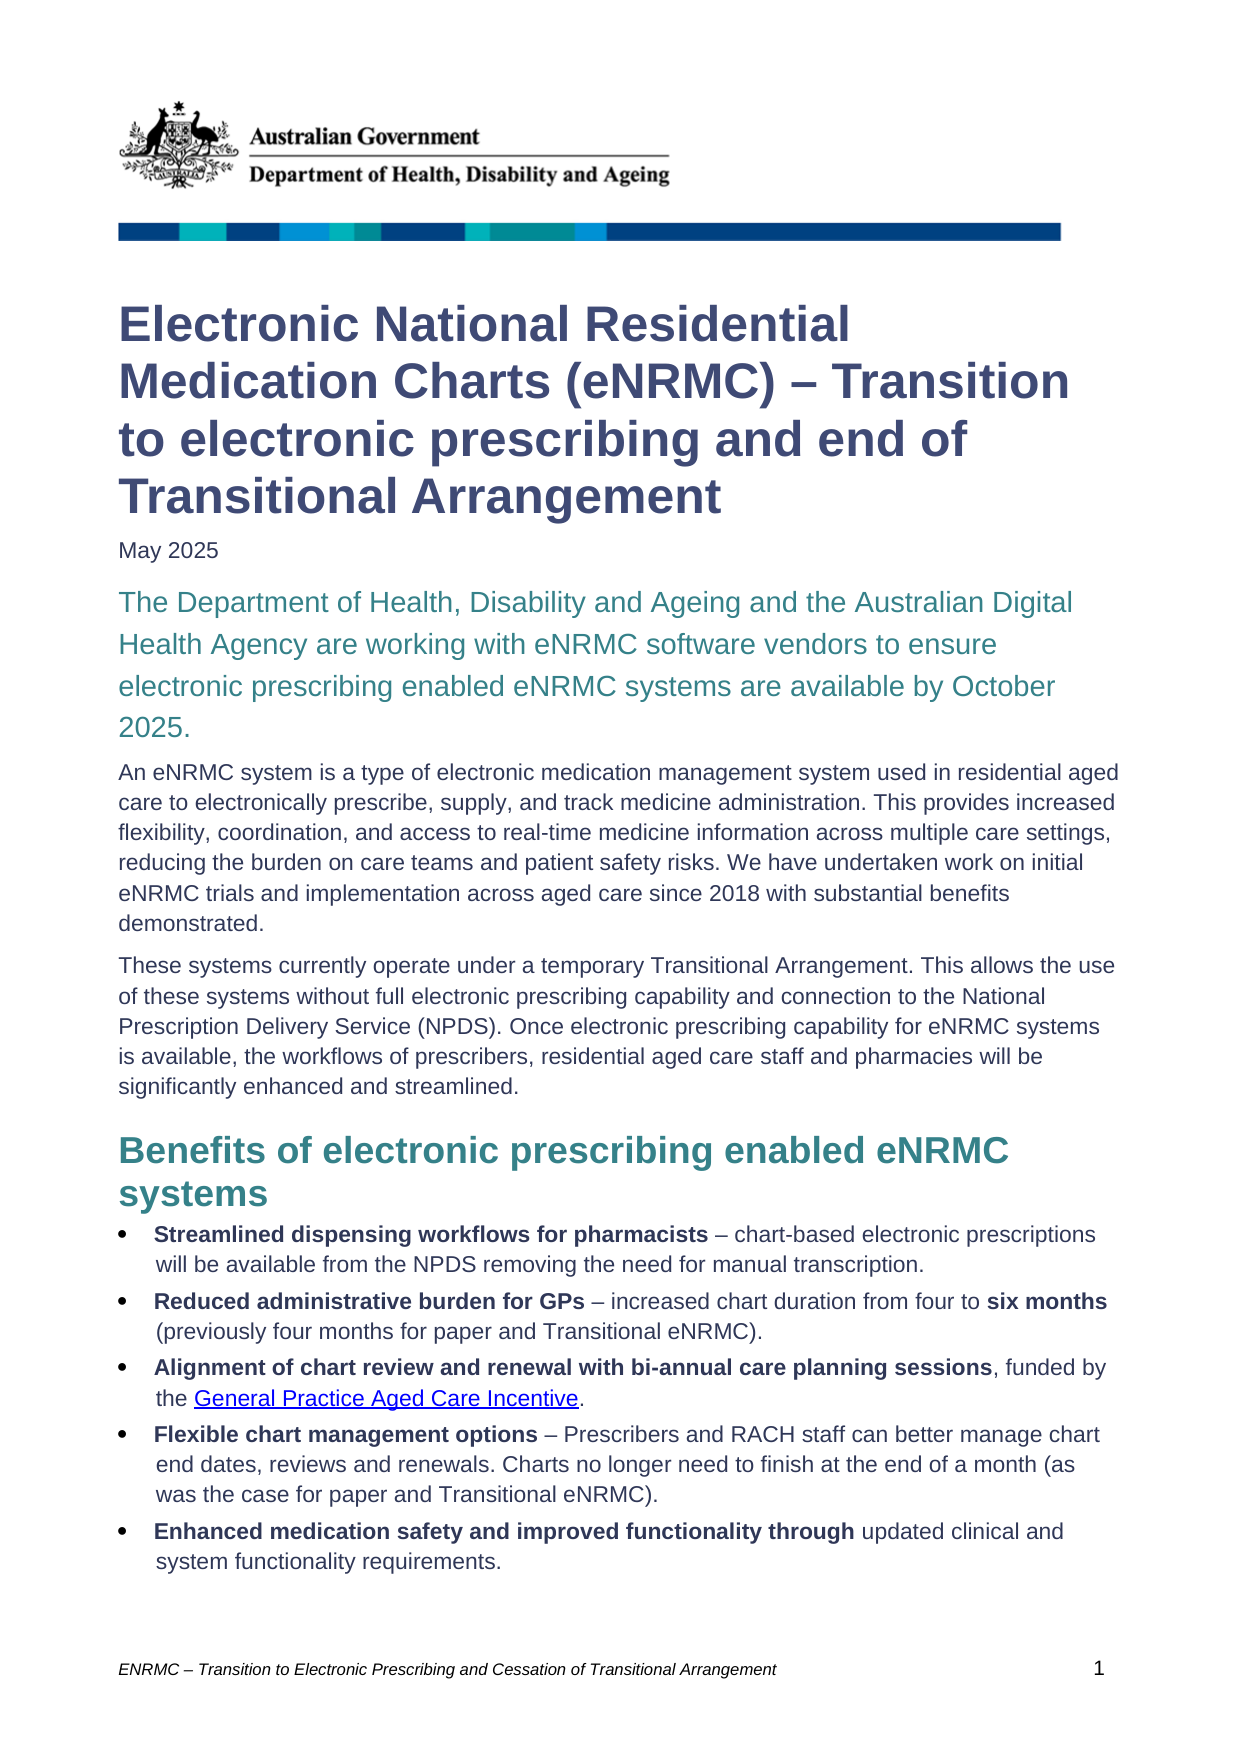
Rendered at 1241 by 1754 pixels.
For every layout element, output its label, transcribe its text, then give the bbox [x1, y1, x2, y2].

list Flexible chart management options – Prescribers and RACH staff can better manage chart end dates, reviews and renewals. Charts no longer need to finish at the end of a month (as was the case for paper and Transitional eNRMC). [118, 1421, 1122, 1508]
picture [118, 86, 1063, 241]
text May 2025 [118, 537, 1122, 563]
list Reduced administrative burden for GPs – increased chart duration from four to six months (previously four months for paper and Transitional eNRMC). [118, 1288, 1122, 1344]
title Electronic National Residential Medication Charts (eNRMC) – Transition to electronic prescribing and end of Transitional Arrangement [118, 294, 1122, 524]
text The Department of Health, Disability and Ageing and the Australian Digital Health Agency are working with eNRMC software vendors to ensure electronic prescribing enabled eNRMC systems are available by October 2025. [118, 579, 1122, 746]
list Streamlined dispensing workflows for pharmacists – chart-based electronic prescriptions will be available from the NPDS removing the need for manual transcription. [118, 1221, 1122, 1277]
list Enhanced medication safety and improved functionality through updated clinical and system functionality requirements. [118, 1518, 1122, 1574]
subtitle Benefits of electronic prescribing enabled eNRMC systems [118, 1128, 1122, 1215]
text These systems currently operate under a temporary Transitional Arrangement. This allows the use of these systems without full electronic prescribing capability and connection to the National Prescription Delivery Service (NPDS). Once electronic prescribing capability for eNRMC systems is available, the workflows of prescribers, residential aged care staff and pharmacies will be significantly enhanced and streamlined. [118, 952, 1122, 1099]
list Alignment of chart review and renewal with bi-annual care planning sessions, funded by the General Practice Aged Care Incentive. [118, 1354, 1122, 1411]
text An eNRMC system is a type of electronic medication management system used in residential aged care to electronically prescribe, supply, and track medicine administration. This provides increased flexibility, coordination, and access to real-time medicine information across multiple care settings, reducing the burden on care teams and patient safety risks. We have undertaken work on initial eNRMC trials and implementation across aged care since 2018 with substantial benefits demonstrated. [118, 759, 1122, 936]
